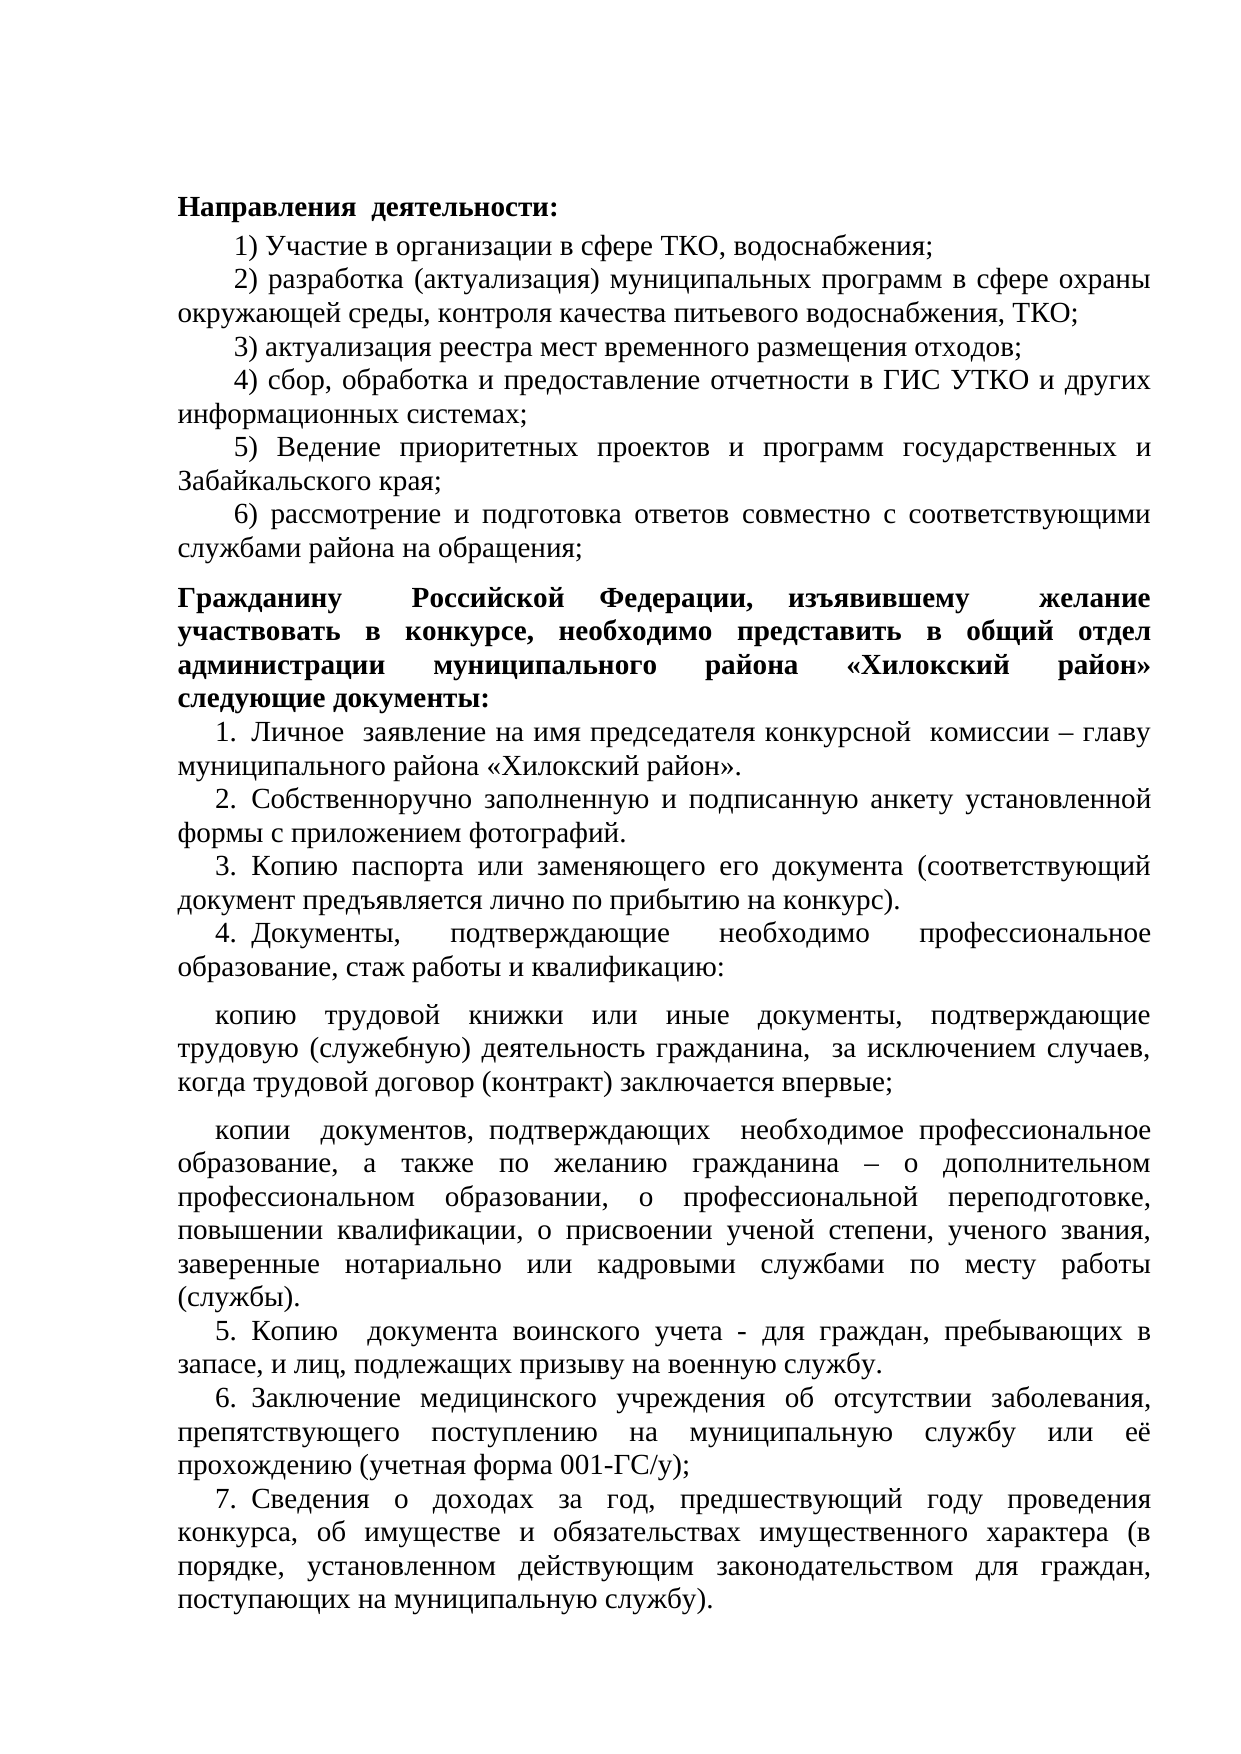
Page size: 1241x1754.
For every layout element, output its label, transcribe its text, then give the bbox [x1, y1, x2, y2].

text Направления деятельности: [177, 189, 1152, 223]
list Копию паспорта или заменяющего его документа (соответствующий документ предъявляется лично по прибытию на конкурс). [177, 848, 1152, 915]
text 1) Участие в организации в сфере ТКО, водоснабжения; [177, 228, 1152, 262]
list Заключение медицинского учреждения об отсутствии заболевания, препятствующего поступлению на муниципальную службу или её прохождению (учетная форма 001-ГС/у); [177, 1380, 1152, 1481]
text 2) разработка (актуализация) муниципальных программ в сфере охраны окружающей среды, контроля качества питьевого водоснабжения, ТКО; [177, 262, 1152, 329]
list Личное заявление на имя председателя конкурсной комиссии – главу муниципального района «Хилокский район». [177, 714, 1152, 781]
text 3) актуализация реестра мест временного размещения отходов; [177, 329, 1152, 362]
text копии документов, подтверждающих необходимое профессиональное образование, а также по желанию гражданина – о дополнительном профессиональном образовании, о профессиональной переподготовке, повышении квалификации, о присвоении ученой степени, ученого звания, заверенные нотариально или кадровыми службами по месту работы (службы). [177, 1112, 1152, 1313]
text 4) сбор, обработка и предоставление отчетности в ГИС УТКО и других информационных системах; [177, 362, 1152, 429]
list Собственноручно заполненную и подписанную анкету установленной формы с приложением фотографий. [177, 781, 1152, 848]
list Документы, подтверждающие необходимо профессиональное образование, стаж работы и квалификацию: [177, 915, 1152, 982]
text копию трудовой книжки или иные документы, подтверждающие трудовую (служебную) деятельность гражданина, за исключением случаев, когда трудовой договор (контракт) заключается впервые; [177, 997, 1152, 1097]
text Гражданину Российской Федерации, изъявившему желание участвовать в конкурсе, необходимо представить в общий отдел администрации муниципального района «Хилокский район» следующие документы: [177, 580, 1152, 714]
list Сведения о доходах за год, предшествующий году проведения конкурса, об имуществе и обязательствах имущественного характера (в порядке, установленном действующим законодательством для граждан, поступающих на муниципальную службу). [177, 1481, 1152, 1615]
list Копию документа воинского учета - для граждан, пребывающих в запасе, и лиц, подлежащих призыву на военную службу. [177, 1313, 1152, 1380]
text 5) Ведение приоритетных проектов и программ государственных и Забайкальского края; [177, 429, 1152, 496]
text 6) рассмотрение и подготовка ответов совместно с соответствующими службами района на обращения; [177, 496, 1152, 563]
